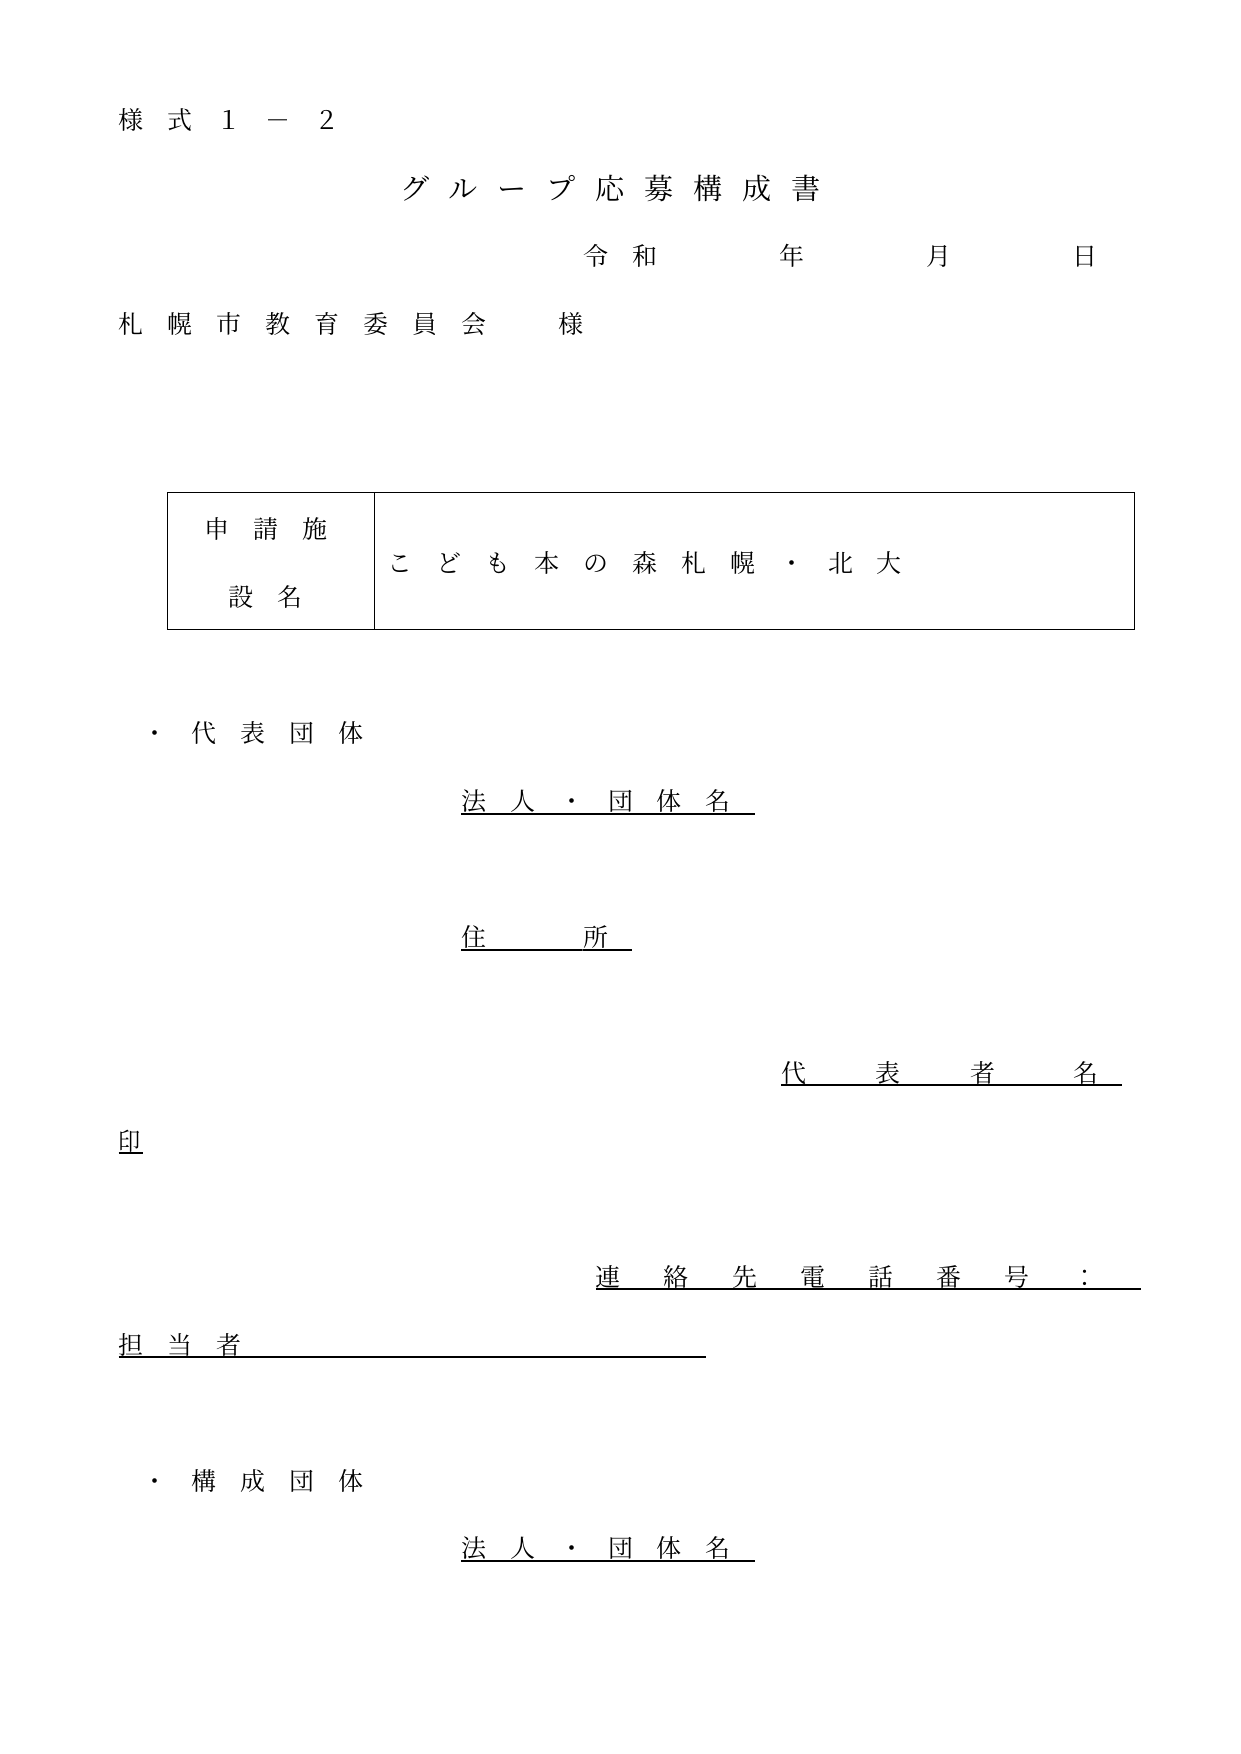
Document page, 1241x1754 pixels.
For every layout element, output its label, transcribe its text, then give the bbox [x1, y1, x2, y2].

text 札幌市教育委員会 様 [118, 288, 1122, 356]
text 代表者名 印 [118, 1038, 1122, 1173]
text ・代表団体 [118, 698, 1122, 766]
text 法人・団体名 [118, 1513, 1122, 1581]
text 法人・団体名 [118, 766, 1122, 834]
text グループ応募構成書 [118, 153, 1122, 221]
table_header 申請施設名 [168, 493, 374, 629]
text 連絡先電話番号： 担当者 [118, 1241, 1122, 1377]
table_header こども本の森札幌・北大 [375, 493, 1134, 629]
text ・構成団体 [118, 1445, 1122, 1513]
text 住所 [118, 902, 1122, 970]
text 様式１－２ [118, 85, 1122, 153]
text 令和 年 月 日 [118, 221, 1122, 288]
